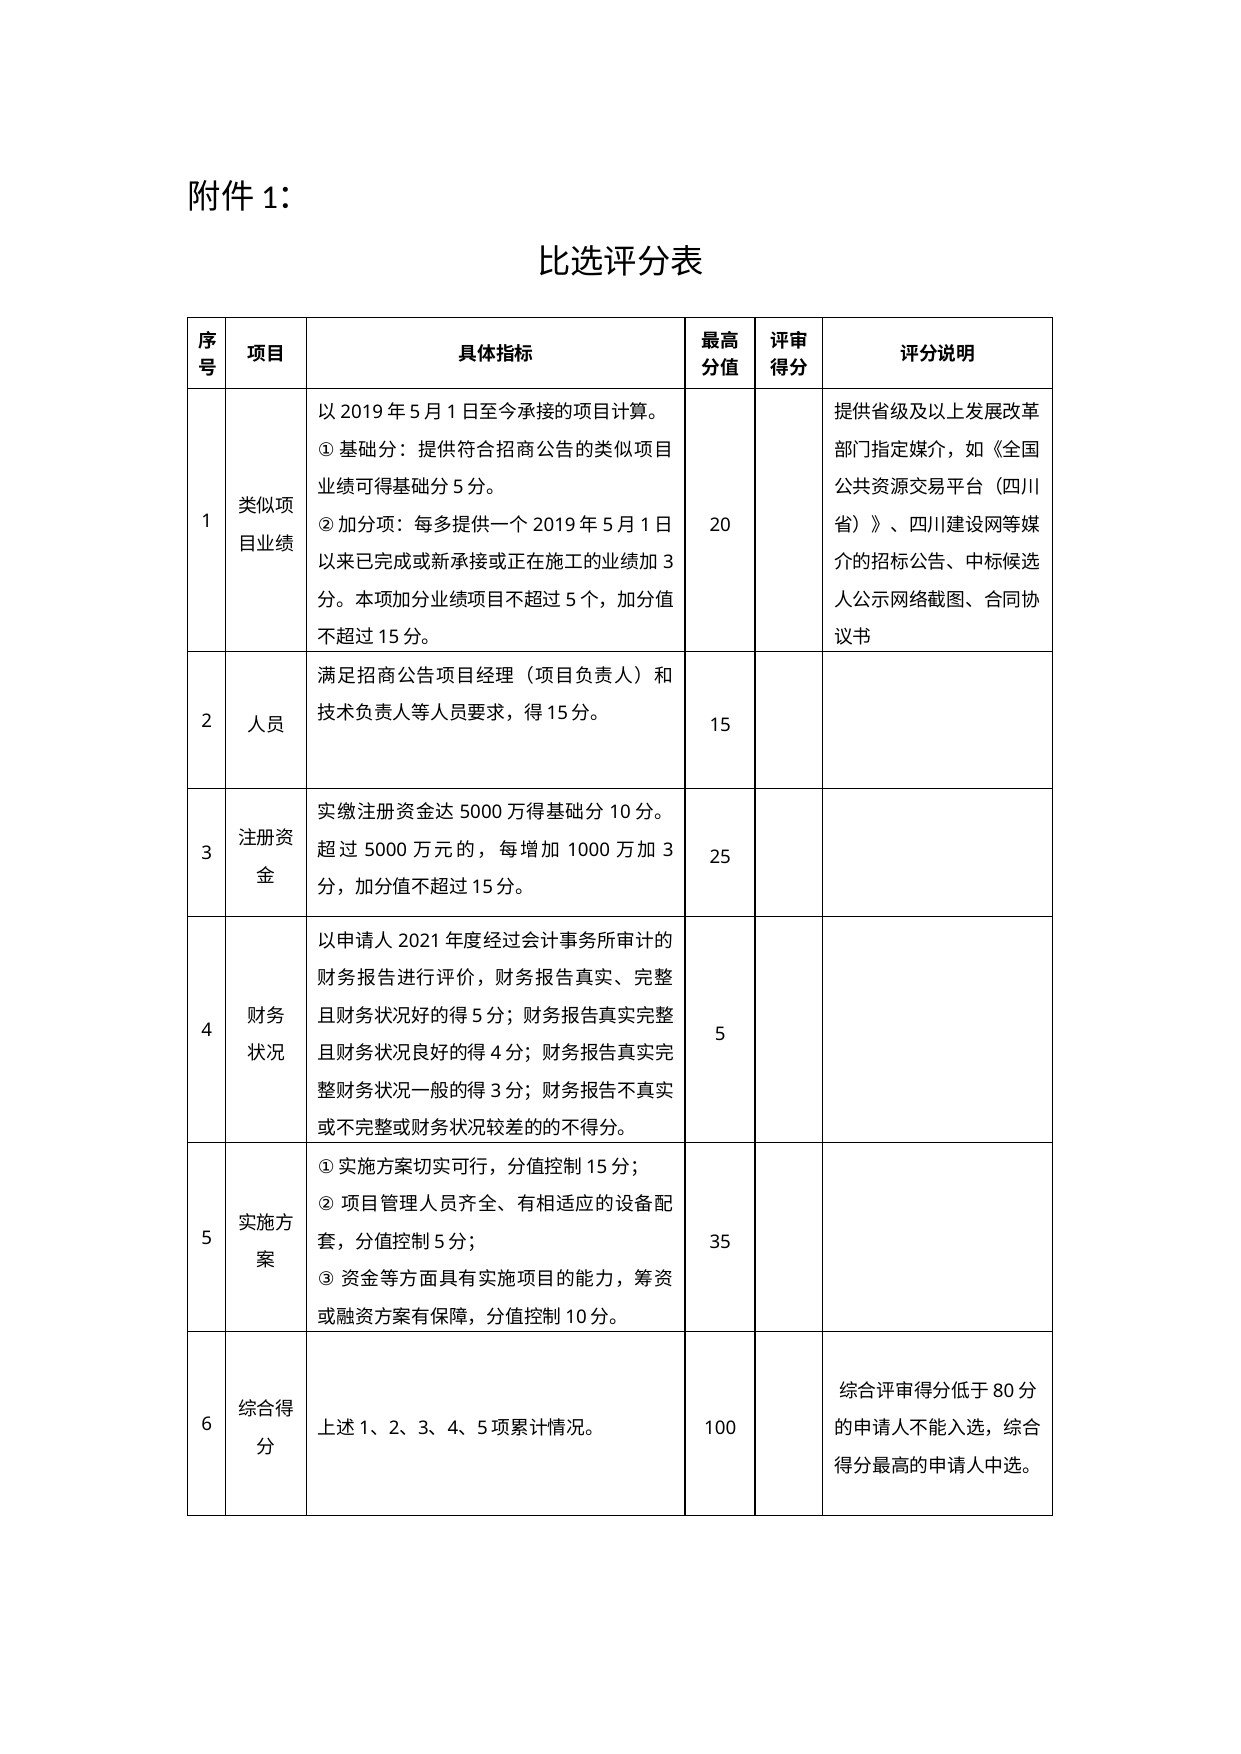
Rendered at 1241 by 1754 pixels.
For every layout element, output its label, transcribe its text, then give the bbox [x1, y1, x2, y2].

table_cell 20 [686, 389, 754, 651]
table_cell 5 [686, 917, 754, 1142]
table_header 最高分值 [686, 318, 754, 388]
table_cell 类似项目业绩 [226, 389, 306, 651]
table_cell 15 [686, 652, 754, 788]
table_cell 注册资金 [226, 789, 306, 916]
table_cell 5 [188, 1143, 225, 1331]
table_cell [756, 1332, 822, 1515]
table_cell 35 [686, 1143, 754, 1331]
table_header 序号 [188, 318, 225, 388]
table_cell 以2019年5月1日至今承接的项目计算。 ①基础分：提供符合招商公告的类似项目业绩可得基础分5分。 ②加分项：每多提供一个2019年5月1日以来已完成或新承接或正在施工的业绩加3分。本项加分业绩项目不超过5个，加分值不超过15分。 [307, 389, 684, 651]
table_cell [756, 1143, 822, 1331]
table_cell 3 [188, 789, 225, 916]
table_cell 综合得分 [226, 1332, 306, 1515]
table_header 评审得分 [756, 318, 822, 388]
text 附件1： [187, 162, 1053, 227]
table_cell [823, 652, 1052, 788]
table_cell [756, 652, 822, 788]
table_cell [823, 917, 1052, 1142]
table_cell 4 [188, 917, 225, 1142]
table_cell 6 [188, 1332, 225, 1515]
table_header 项目 [226, 318, 306, 388]
table_cell 人员 [226, 652, 306, 788]
table_cell 综合评审得分低于80分的申请人不能入选，综合得分最高的申请人中选。 [823, 1332, 1052, 1515]
table_header 具体指标 [307, 318, 684, 388]
table_cell 上述1、2、3、4、5项累计情况。 [307, 1332, 684, 1515]
table_cell [756, 789, 822, 916]
table_cell 2 [188, 652, 225, 788]
table_cell 25 [686, 789, 754, 916]
table_cell 100 [686, 1332, 754, 1515]
table_cell 实缴注册资金达5000万得基础分10分。超过5000万元的，每增加1000万加3分，加分值不超过15分。 [307, 789, 684, 916]
table_cell 提供省级及以上发展改革部门指定媒介，如《全国公共资源交易平台（四川省）》、四川建设网等媒介的招标公告、中标候选人公示网络截图、合同协议书 [823, 389, 1052, 651]
table_cell 实施方案 [226, 1143, 306, 1331]
table_cell [756, 917, 822, 1142]
table_cell [756, 389, 822, 651]
text 比选评分表 [187, 227, 1053, 292]
table_cell 财务 状况 [226, 917, 306, 1142]
table_cell 以申请人2021年度经过会计事务所审计的财务报告进行评价，财务报告真实、完整且财务状况好的得5分；财务报告真实完整且财务状况良好的得4分；财务报告真实完整财务状况一般的得3分；财务报告不真实或不完整或财务状况较差的的不得分。 [307, 917, 684, 1142]
table_cell 1 [188, 389, 225, 651]
table_cell ①实施方案切实可行，分值控制15分； ② 项目管理人员齐全、有相适应的设备配套，分值控制5分； ③ 资金等方面具有实施项目的能力，筹资或融资方案有保障，分值控制10分。 [307, 1143, 684, 1331]
table_cell [823, 789, 1052, 916]
table_cell [823, 1143, 1052, 1331]
table_header 评分说明 [823, 318, 1052, 388]
table_cell 满足招商公告项目经理（项目负责人）和技术负责人等人员要求，得15分。 [307, 652, 684, 788]
